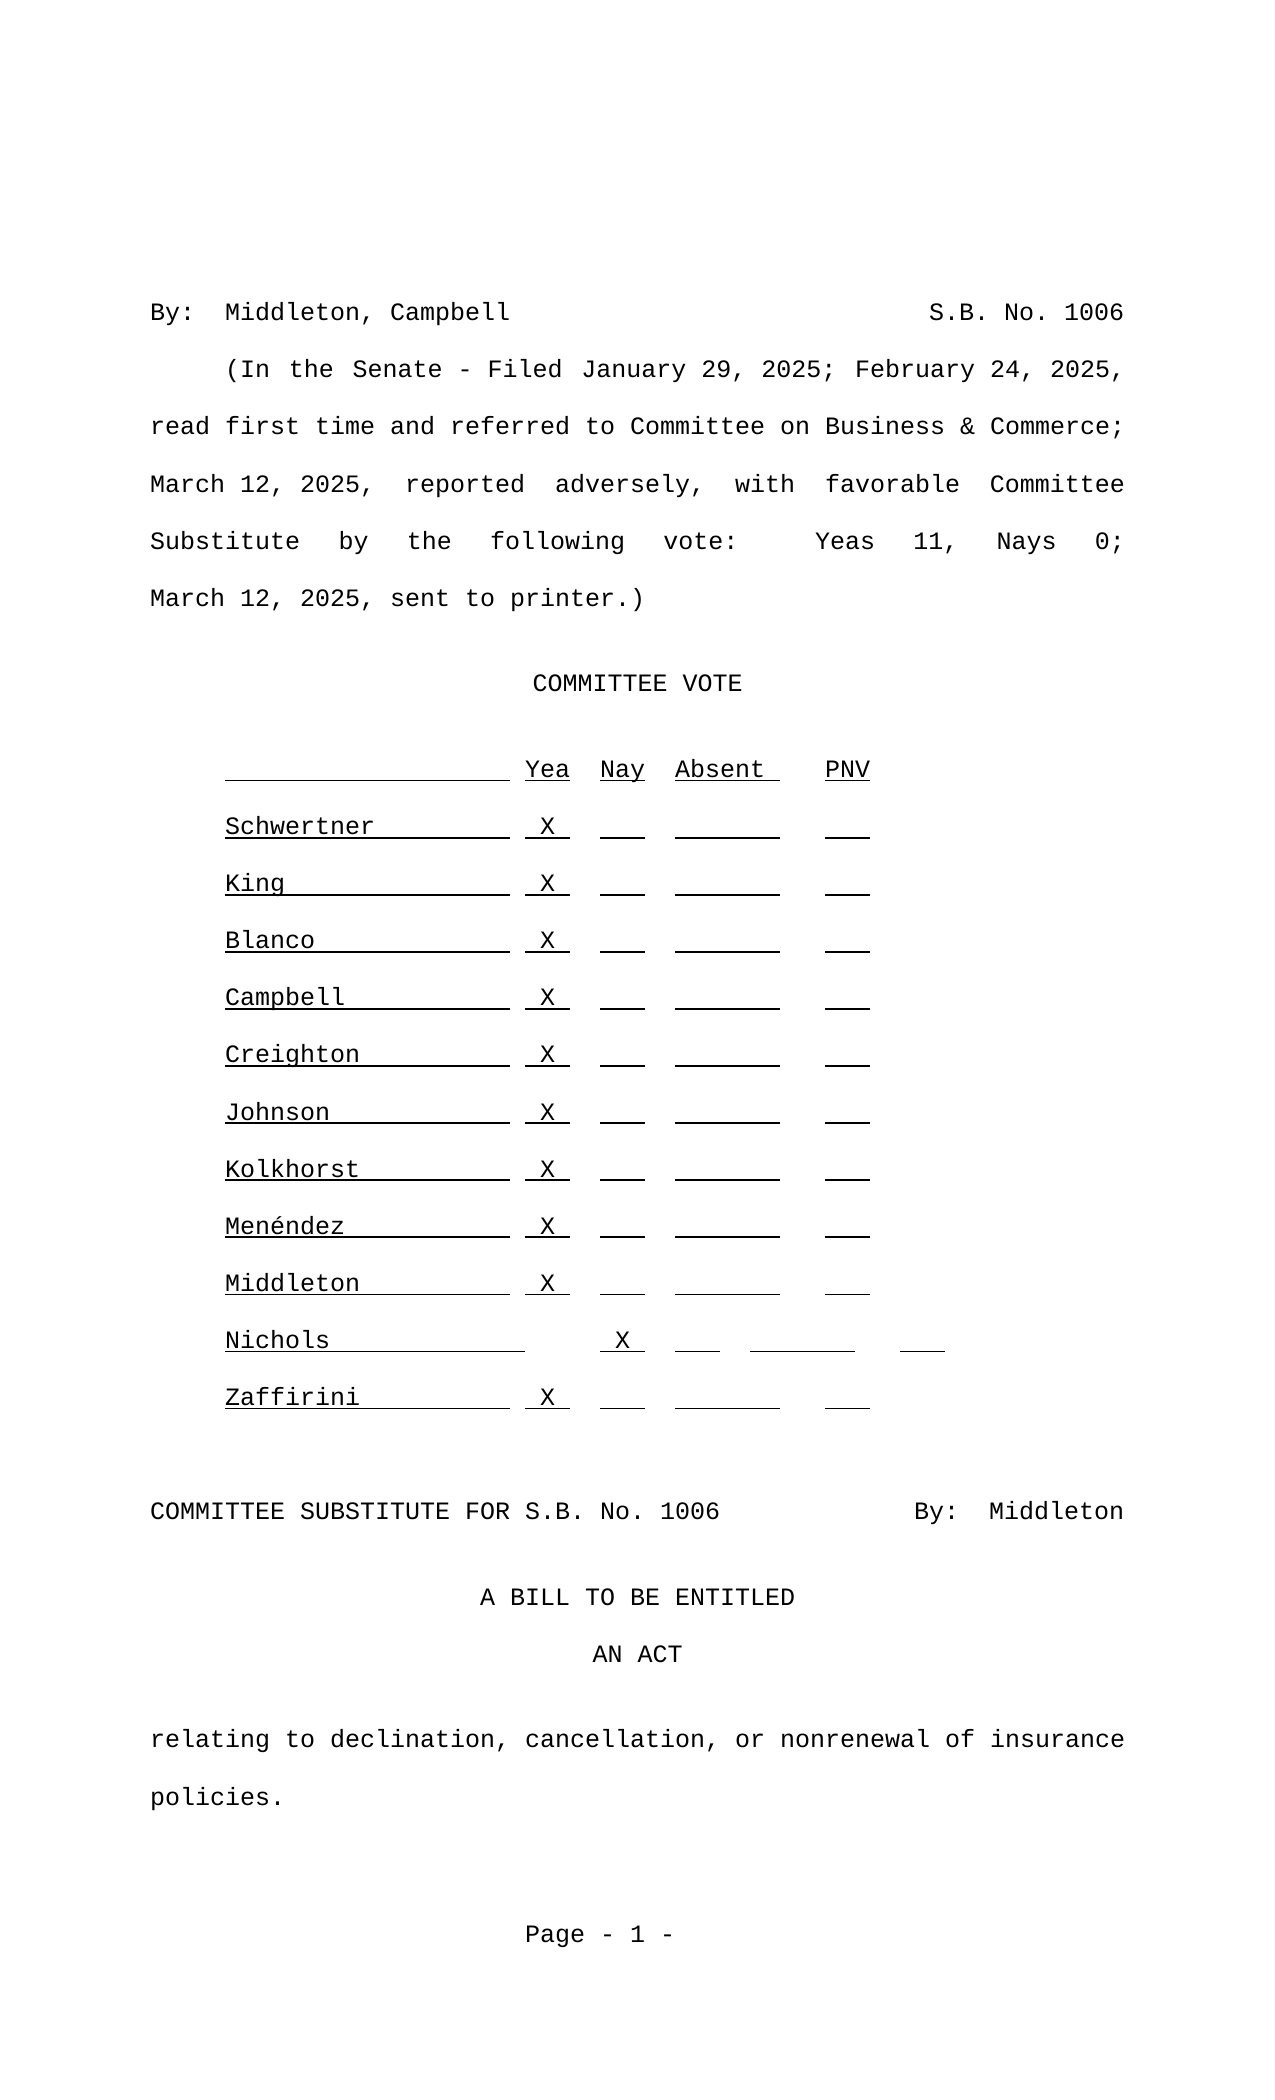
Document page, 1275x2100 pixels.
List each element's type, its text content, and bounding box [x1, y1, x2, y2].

text COMMITTEE VOTE [150, 671, 1125, 699]
text Zaffirini X [150, 1384, 975, 1413]
text King X [150, 871, 975, 899]
text Blanco X [150, 928, 975, 956]
text Johnson X [150, 1099, 975, 1127]
text Schwertner X [150, 813, 975, 842]
text COMMITTEE SUBSTITUTE FOR S.B. No. 1006 By: Middleton [150, 1498, 1125, 1527]
text AN ACT [150, 1641, 1125, 1670]
text A BILL TO BE ENTITLED [150, 1584, 1125, 1613]
text relating to declination, cancellation, or nonrenewal of insurance policies. [150, 1727, 1125, 1812]
text By: Middleton, Campbell S.B. No. 1006 [150, 300, 1125, 328]
text Nichols X [150, 1327, 975, 1356]
text Creighton X [150, 1042, 975, 1070]
text Campbell X [150, 985, 975, 1013]
text Middleton X [150, 1270, 975, 1299]
text Menéndez X [150, 1213, 975, 1242]
text Yea Nay Absent PNV [150, 756, 975, 785]
text (In the Senate - Filed January 29, 2025; February 24, 2025, read first time and referred to Committee on Business & Commerce; March 12, 2025, reported adversely, with favorable Committee Substitute by the following vote: Yeas 11, Nays 0; March 12, 2025, sent to printer.) [150, 357, 1125, 614]
text Kolkhorst X [150, 1156, 975, 1184]
